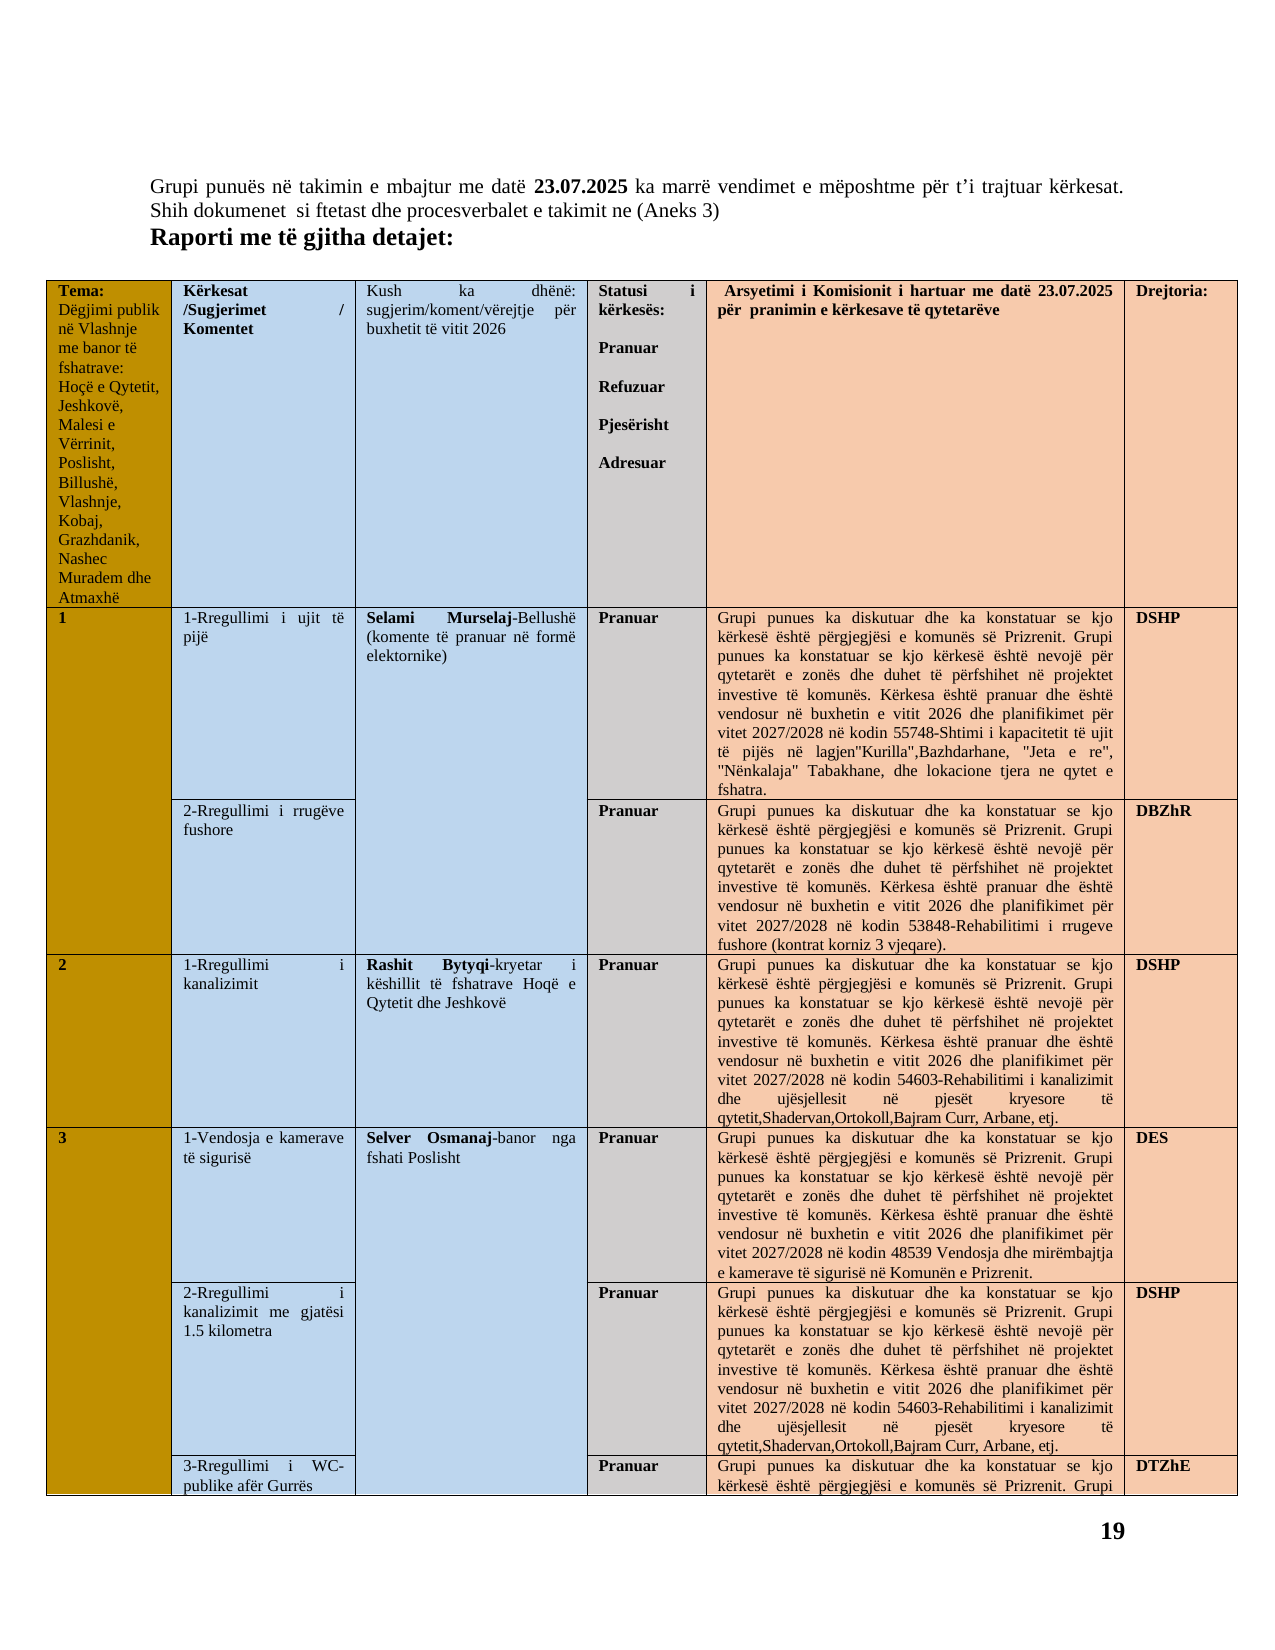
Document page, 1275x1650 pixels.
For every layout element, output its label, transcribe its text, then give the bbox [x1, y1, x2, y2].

table_header Kërkesat /Sugjerimet / Komentet [172, 281, 355, 607]
table_cell 3 [47, 1128, 171, 1494]
table_cell DTZhE [1125, 1456, 1237, 1494]
table_cell 1 [47, 608, 171, 954]
table_cell Selami Murselaj-Bellushë (komente të pranuar në formë elektornike) [356, 608, 587, 954]
table_header Arsyetimi i Komisionit i hartuar me datë 23.07.2025 për pranimin e kërkesave të qytetarëve [707, 281, 1124, 607]
table_cell 1-Vendosja e kamerave të sigurisë [172, 1128, 355, 1282]
table_cell DES [1125, 1128, 1237, 1282]
table_cell Selver Osmanaj-banor nga fshati Poslisht [356, 1128, 587, 1494]
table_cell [707, 1456, 1124, 1494]
table_cell Rashit Bytyqi-kryetar i këshillit të fshatrave Hoqë e Qytetit dhe Jeshkovë [356, 955, 587, 1127]
table_cell Grupi punues ka diskutuar dhe ka konstatuar se kjo kërkesë është përgjegjësi e komunës së Prizrenit. Grupi punues ka konstatuar se kjo kërkesë është nevojë për qytetarët e zonës dhe duhet të përfshihet në projektet investive të komunës. Kërkesa është pranuar dhe është vendosur në buxhetin e vitit 2026 dhe planifikimet për vitet 2027/2028 në kodin 48539 Vendosja dhe mirëmbajtja e kamerave të sigurisë në Komunën e Prizrenit. [707, 1128, 1124, 1282]
table_cell Pranuar [588, 955, 706, 1127]
table_cell Grupi punues ka diskutuar dhe ka konstatuar se kjo kërkesë është përgjegjësi e komunës së Prizrenit. Grupi punues ka konstatuar se kjo kërkesë është nevojë për qytetarët e zonës dhe duhet të përfshihet në projektet investive të komunës. Kërkesa është pranuar dhe është vendosur në buxhetin e vitit 2026 dhe planifikimet për vitet 2027/2028 në kodin 54603-Rehabilitimi i kanalizimit dhe ujësjellesit në pjesët kryesore të qytetit,Shadervan,Ortokoll,Bajram Curr, Arbane, etj. [707, 1283, 1124, 1455]
table_cell Grupi punues ka diskutuar dhe ka konstatuar se kjo kërkesë është përgjegjësi e komunës së Prizrenit. Grupi punues ka konstatuar se kjo kërkesë është nevojë për qytetarët e zonës dhe duhet të përfshihet në projektet investive të komunës. Kërkesa është pranuar dhe është vendosur në buxhetin e vitit 2026 dhe planifikimet për vitet 2027/2028 në kodin 53848-Rehabilitimi i rrugeve fushore (kontrat korniz 3 vjeqare). [707, 800, 1124, 954]
table_cell Grupi punues ka diskutuar dhe ka konstatuar se kjo kërkesë është përgjegjësi e komunës së Prizrenit. Grupi punues ka konstatuar se kjo kërkesë është nevojë për qytetarët e zonës dhe duhet të përfshihet në projektet investive të komunës. Kërkesa është pranuar dhe është vendosur në buxhetin e vitit 2026 dhe planifikimet për vitet 2027/2028 në kodin 55748-Shtimi i kapacitetit të ujit të pijës në lagjen"Kurilla",Bazhdarhane, "Jeta e re", "Nënkalaja" Tabakhane, dhe lokacione tjera ne qytet e fshatra. [707, 608, 1124, 799]
table_cell 2-Rregullimi i kanalizimit me gjatësi 1.5 kilometra [172, 1283, 355, 1455]
table_cell Pranuar [588, 1283, 706, 1455]
table_cell 2 [47, 955, 171, 1127]
table_cell 2-Rregullimi i rrugëve fushore [172, 800, 355, 954]
table_cell 1-Rregullimi i kanalizimit [172, 955, 355, 1127]
text Grupi punuës në takimin e mbajtur me datë 23.07.2025 ka marrë vendimet e mëposhtme për t’i trajtuar kërkesat. Shih dokumenet si ftetast dhe procesverbalet e takimit ne (Aneks 3) [150, 174, 1125, 222]
table_cell Pranuar [588, 1128, 706, 1282]
table_cell Pranuar [588, 608, 706, 799]
table_header Statusi i kërkesës: Pranuar Refuzuar Pjesërisht Adresuar [588, 281, 706, 607]
table_cell DSHP [1125, 608, 1237, 799]
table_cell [172, 1456, 355, 1494]
table_cell Pranuar [588, 800, 706, 954]
table_cell DSHP [1125, 1283, 1237, 1455]
table_cell DSHP [1125, 955, 1237, 1127]
table_cell DBZhR [1125, 800, 1237, 954]
table_header Drejtoria: [1125, 281, 1237, 607]
table_header Tema: Dëgjimi publik në Vlashnje me banor të fshatrave: Hoçë e Qytetit, Jeshkovë, Malesi e Vërrinit, Poslisht, Billushë, Vlashnje, Kobaj, Grazhdanik, Nashec Muradem dhe Atmaxhë [47, 281, 171, 607]
table_cell 1-Rregullimi i ujit të pijë [172, 608, 355, 799]
table_header Kush ka dhënë: sugjerim/koment/vërejtje për buxhetit të vitit 2026 [356, 281, 587, 607]
table_cell Pranuar [588, 1456, 706, 1494]
text Raporti me të gjitha detajet: [150, 222, 1125, 251]
table_cell Grupi punues ka diskutuar dhe ka konstatuar se kjo kërkesë është përgjegjësi e komunës së Prizrenit. Grupi punues ka konstatuar se kjo kërkesë është nevojë për qytetarët e zonës dhe duhet të përfshihet në projektet investive të komunës. Kërkesa është pranuar dhe është vendosur në buxhetin e vitit 2026 dhe planifikimet për vitet 2027/2028 në kodin 54603-Rehabilitimi i kanalizimit dhe ujësjellesit në pjesët kryesore të qytetit,Shadervan,Ortokoll,Bajram Curr, Arbane, etj. [707, 955, 1124, 1127]
